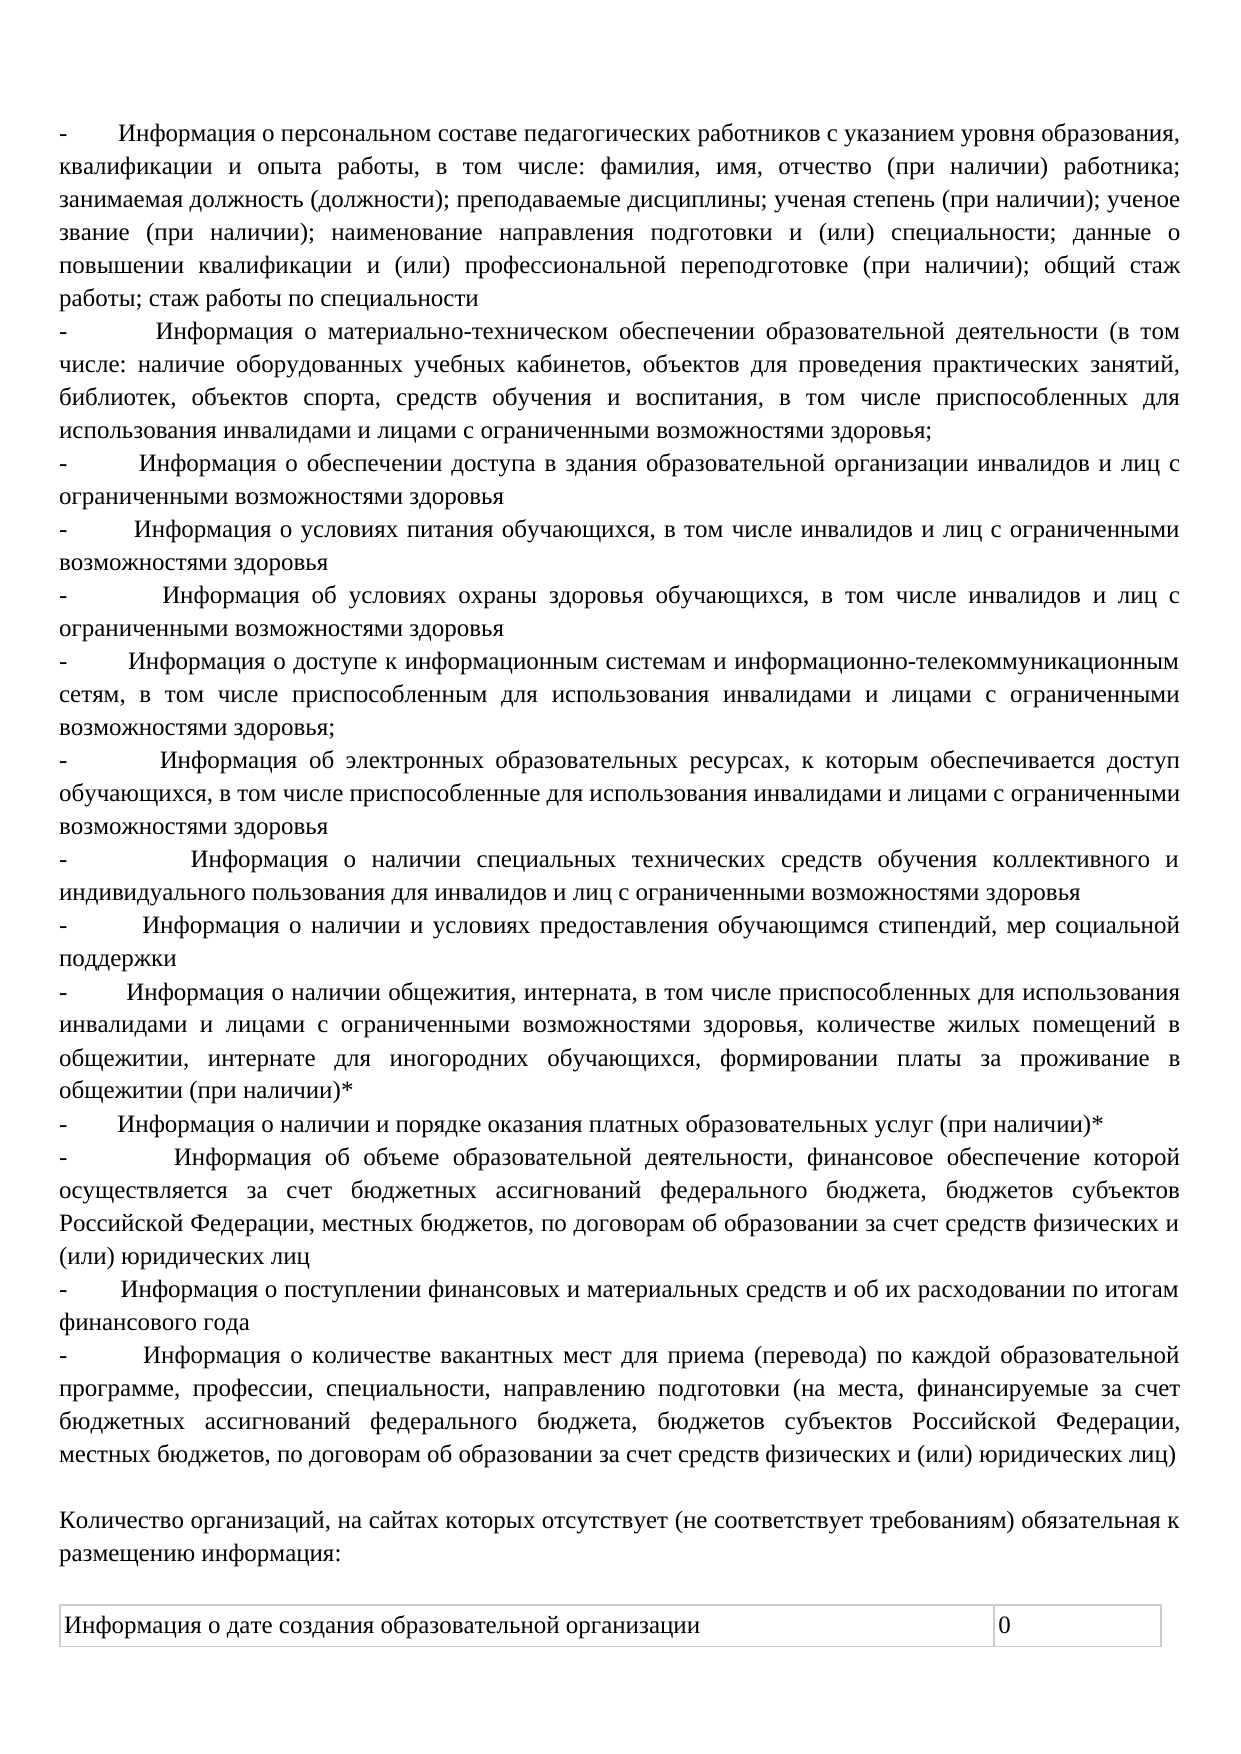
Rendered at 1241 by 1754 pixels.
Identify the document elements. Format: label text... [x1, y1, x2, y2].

text - Информация об электронных образовательных ресурсах, к которым обеспечивается доступ обучающихся, в том числе приспособленные для использования инвалидами и лицами с ограниченными возможностями здоровья [59, 745, 1181, 840]
text - Информация о обеспечении доступа в здания образовательной организации инвалидов и лиц с ограниченными возможностями здоровья [59, 448, 1181, 510]
table_header 0 [995, 1606, 1160, 1646]
text Количество организаций, на сайтах которых отсутствует (не соответствует требованиям) обязательная к размещению информация: [59, 1505, 1181, 1567]
text - Информация о количестве вакантных мест для приема (перевода) по каждой образовательной программе, профессии, специальности, направлению подготовки (на места, финансируемые за счет бюджетных ассигнований федерального бюджета, бюджетов субъектов Российской Федерации, местных бюджетов, по договорам об образовании за счет средств физических и (или) юридических лиц) [59, 1340, 1181, 1468]
text - Информация о наличии общежития, интерната, в том числе приспособленных для использования инвалидами и лицами с ограниченными возможностями здоровья, количестве жилых помещений в общежитии, интернате для иногородних обучающихся, формировании платы за проживание в общежитии (при наличии)* [59, 977, 1181, 1104]
text - Информация о доступе к информационным системам и информационно-телекоммуникационным сетям, в том числе приспособленным для использования инвалидами и лицами с ограниченными возможностями здоровья; [59, 646, 1181, 741]
table_header Информация о дате создания образовательной организации [61, 1606, 993, 1646]
text - Информация о персональном составе педагогических работников с указанием уровня образования, квалификации и опыта работы, в том числе: фамилия, имя, отчество (при наличии) работника; занимаемая должность (должности); преподаваемые дисциплины; ученая степень (при наличии); ученое звание (при наличии); наименование направления подготовки и (или) специальности; данные о повышении квалификации и (или) профессиональной переподготовке (при наличии); общий стаж работы; стаж работы по специальности [59, 118, 1181, 312]
text - Информация о наличии специальных технических средств обучения коллективного и индивидуального пользования для инвалидов и лиц с ограниченными возможностями здоровья [59, 844, 1181, 906]
text - Информация о материально-техническом обеспечении образовательной деятельности (в том числе: наличие оборудованных учебных кабинетов, объектов для проведения практических занятий, библиотек, объектов спорта, средств обучения и воспитания, в том числе приспособленных для использования инвалидами и лицами с ограниченными возможностями здоровья; [59, 316, 1181, 444]
text - Информация о условиях питания обучающихся, в том числе инвалидов и лиц с ограниченными возможностями здоровья [59, 514, 1181, 576]
text - Информация об условиях охраны здоровья обучающихся, в том числе инвалидов и лиц с ограниченными возможностями здоровья [59, 580, 1181, 642]
text - Информация об объеме образовательной деятельности, финансовое обеспечение которой осуществляется за счет бюджетных ассигнований федерального бюджета, бюджетов субъектов Российской Федерации, местных бюджетов, по договорам об образовании за счет средств физических и (или) юридических лиц [59, 1142, 1181, 1269]
text - Информация о наличии и порядке оказания платных образовательных услуг (при наличии)* [59, 1109, 1181, 1137]
text - Информация о наличии и условиях предоставления обучающимся стипендий, мер социальной поддержки [59, 911, 1181, 972]
text - Информация о поступлении финансовых и материальных средств и об их расходовании по итогам финансового года [59, 1274, 1181, 1336]
